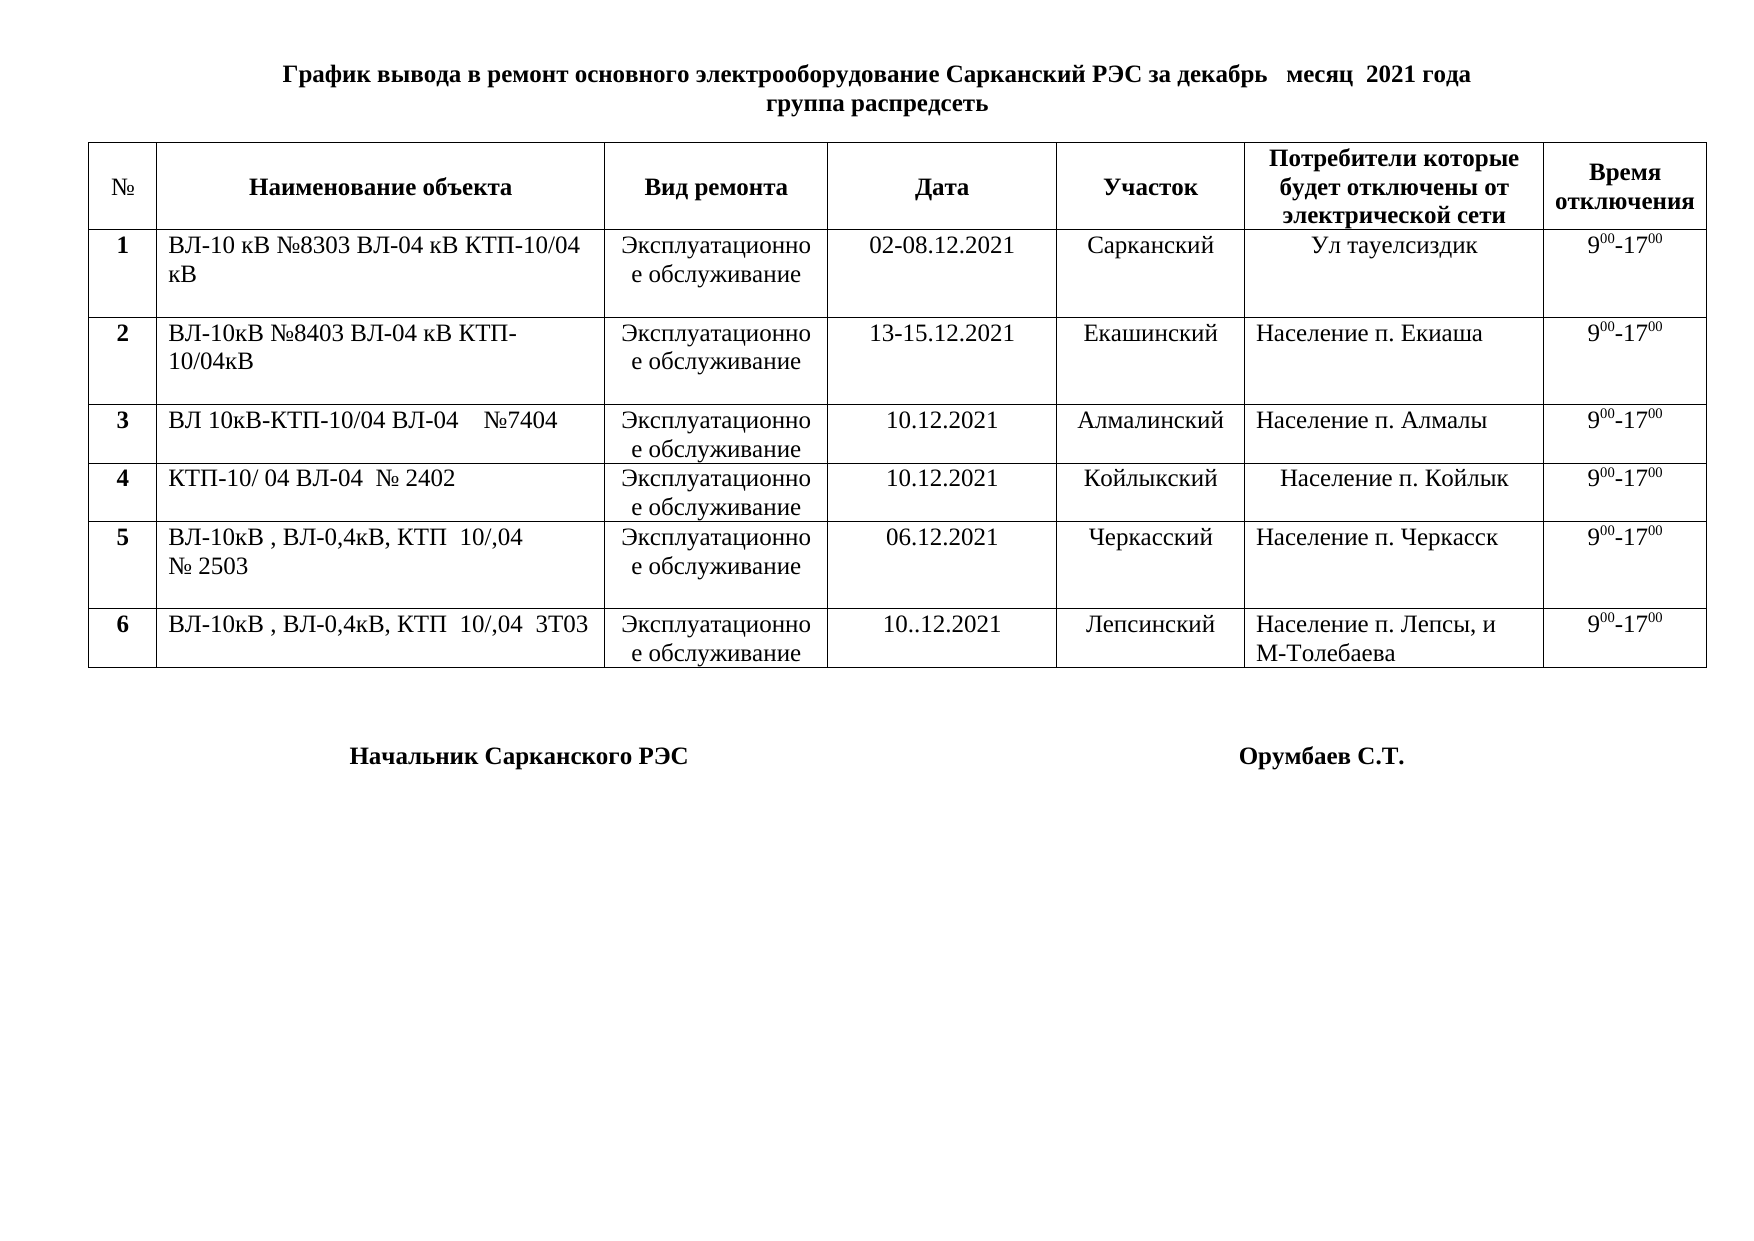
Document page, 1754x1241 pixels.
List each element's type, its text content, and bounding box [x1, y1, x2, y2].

table_cell ВЛ-10кВ , ВЛ-0,4кВ, КТП 10/,04 № 2503 [157, 522, 604, 608]
table_cell 3 [89, 405, 156, 462]
table_cell Екашинский [1057, 318, 1244, 404]
table_cell Лепсинский [1057, 609, 1244, 667]
table_cell Алмалинский [1057, 405, 1244, 462]
table_cell Население п. Алмалы [1245, 405, 1543, 462]
table_cell Ул тауелсиздик [1245, 230, 1543, 317]
table_header Наименование объекта [157, 143, 604, 229]
table_cell Эксплуатационное обслуживание [605, 405, 827, 462]
table_cell КТП-10/ 04 ВЛ-04 № 2402 [157, 464, 604, 521]
table_header № [89, 143, 156, 229]
table_cell 5 [89, 522, 156, 608]
table_header Участок [1057, 143, 1244, 229]
table_cell ВЛ-10кВ №8403 ВЛ-04 кВ КТП-10/04кВ [157, 318, 604, 404]
table_cell 02-08.12.2021 [828, 230, 1056, 317]
table_cell ВЛ-10 кВ №8303 ВЛ-04 кВ КТП-10/04 кВ [157, 230, 604, 317]
table_cell 900-1700 [1544, 522, 1706, 608]
table_cell Население п. Лепсы, и М-Толебаева [1245, 609, 1543, 667]
text Начальник Сарканского РЭС Орумбаев С.Т. [59, 741, 1695, 770]
table_cell Эксплуатационное обслуживание [605, 609, 827, 667]
table_cell ВЛ 10кВ-КТП-10/04 ВЛ-04 №7404 [157, 405, 604, 462]
table_cell Население п. Екиаша [1245, 318, 1543, 404]
text График вывода в ремонт основного электрооборудование Сарканский РЭС за декабрь месяц 2021 года [59, 59, 1695, 88]
table_cell Эксплуатационное обслуживание [605, 522, 827, 608]
table_cell Сарканский [1057, 230, 1244, 317]
table_cell Эксплуатационное обслуживание [605, 230, 827, 317]
table_header Потребители которые будет отключены от электрической сети [1245, 143, 1543, 229]
table_cell 10.12.2021 [828, 464, 1056, 521]
table_cell Черкасский [1057, 522, 1244, 608]
table_cell Эксплуатационное обслуживание [605, 318, 827, 404]
table_cell 10..12.2021 [828, 609, 1056, 667]
table_cell 900-1700 [1544, 405, 1706, 462]
table_cell 6 [89, 609, 156, 667]
table_cell 4 [89, 464, 156, 521]
table_cell 13-15.12.2021 [828, 318, 1056, 404]
table_cell Население п. Черкасск [1245, 522, 1543, 608]
table_header Вид ремонта [605, 143, 827, 229]
table_cell Койлыкский [1057, 464, 1244, 521]
table_cell 10.12.2021 [828, 405, 1056, 462]
table_cell 06.12.2021 [828, 522, 1056, 608]
table_cell 900-1700 [1544, 464, 1706, 521]
table_cell Население п. Койлык [1245, 464, 1543, 521]
table_cell 900-1700 [1544, 318, 1706, 404]
table_cell 900-1700 [1544, 230, 1706, 317]
table_cell 1 [89, 230, 156, 317]
table_header Время отключения [1544, 143, 1706, 229]
table_cell Эксплуатационное обслуживание [605, 464, 827, 521]
table_cell 2 [89, 318, 156, 404]
table_header Дата [828, 143, 1056, 229]
table_cell ВЛ-10кВ , ВЛ-0,4кВ, КТП 10/,04 3Т03 [157, 609, 604, 667]
text группа распредсеть [59, 88, 1695, 117]
table_cell 900-1700 [1544, 609, 1706, 667]
